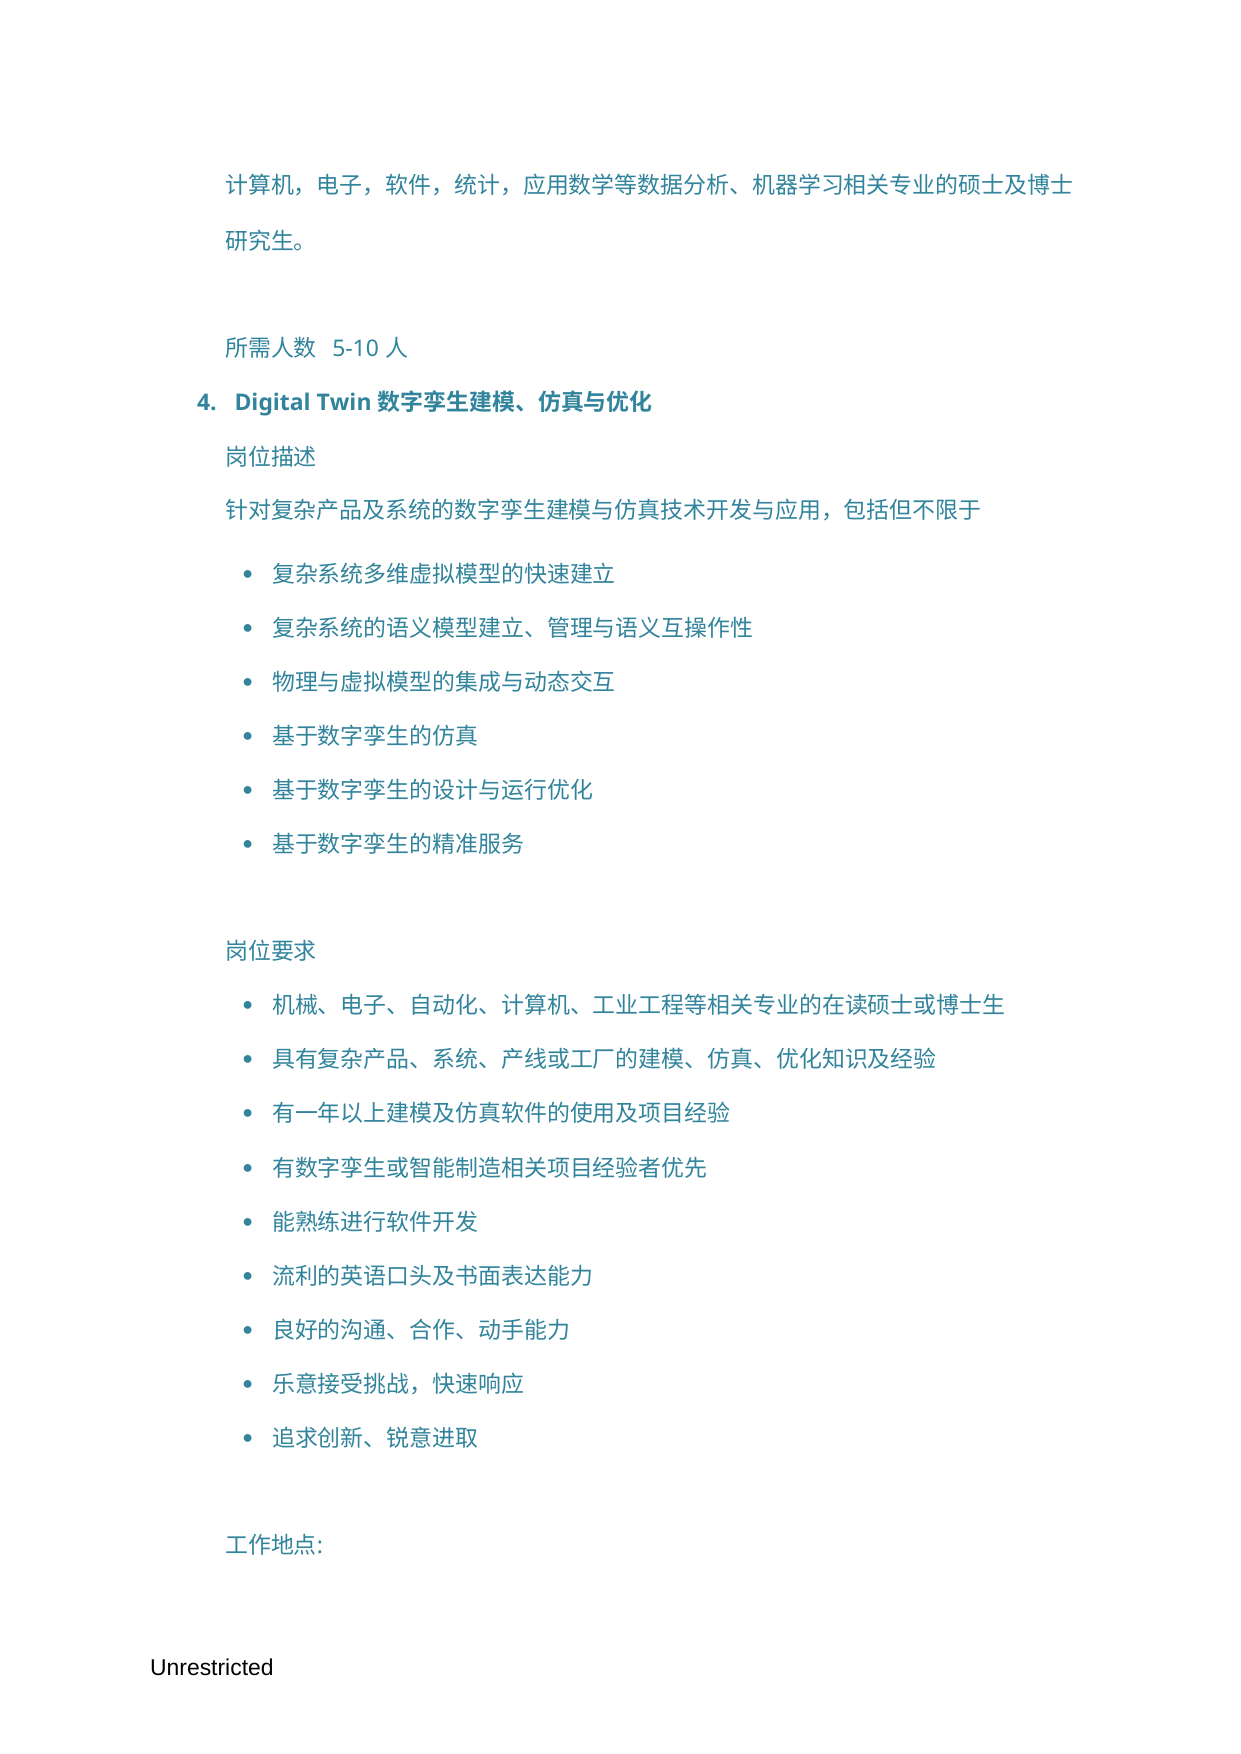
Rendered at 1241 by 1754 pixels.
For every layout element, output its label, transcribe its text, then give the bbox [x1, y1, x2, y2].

list 复杂系统多维虚拟模型的快速建立 [244, 553, 1090, 591]
list 有一年以上建模及仿真软件的使用及项目经验 [244, 1093, 1090, 1131]
list 流利的英语口头及书面表达能力 [244, 1255, 1090, 1293]
text 岗位描述 [225, 436, 1090, 474]
list Digital Twin 数字孪生建模、仿真与优化 [197, 382, 1090, 419]
text 工作地点: [225, 1525, 1090, 1562]
text 岗位要求 [225, 931, 1090, 968]
list 复杂系统的语义模型建立、管理与语义互操作性 [244, 608, 1090, 645]
list 乐意接受挑战，快速响应 [244, 1363, 1090, 1401]
list 良好的沟通、合作、动手能力 [244, 1309, 1090, 1347]
list 基于数字孪生的仿真 [244, 716, 1090, 753]
list 物理与虚拟模型的集成与动态交互 [244, 662, 1090, 699]
list 基于数字孪生的精准服务 [244, 824, 1090, 861]
text 计算机，电子，软件，统计，应用数学等数据分析、机器学习相关专业的硕士及博士研究生。 [225, 164, 1090, 258]
list 能熟练进行软件开发 [244, 1201, 1090, 1239]
list 机械、电子、自动化、计算机、工业工程等相关专业的在读硕士或博士生 [244, 985, 1090, 1023]
list 具有复杂产品、系统、产线或工厂的建模、仿真、优化知识及经验 [244, 1039, 1090, 1077]
text 所需人数 5-10 人 [225, 328, 1090, 365]
list 有数字孪生或智能制造相关项目经验者优先 [244, 1147, 1090, 1185]
text 针对复杂产品及系统的数字孪生建模与仿真技术开发与应用，包括但不限于 [187, 490, 1090, 528]
list 追求创新、锐意进取 [244, 1418, 1090, 1455]
list 基于数字孪生的设计与运行优化 [244, 770, 1090, 807]
